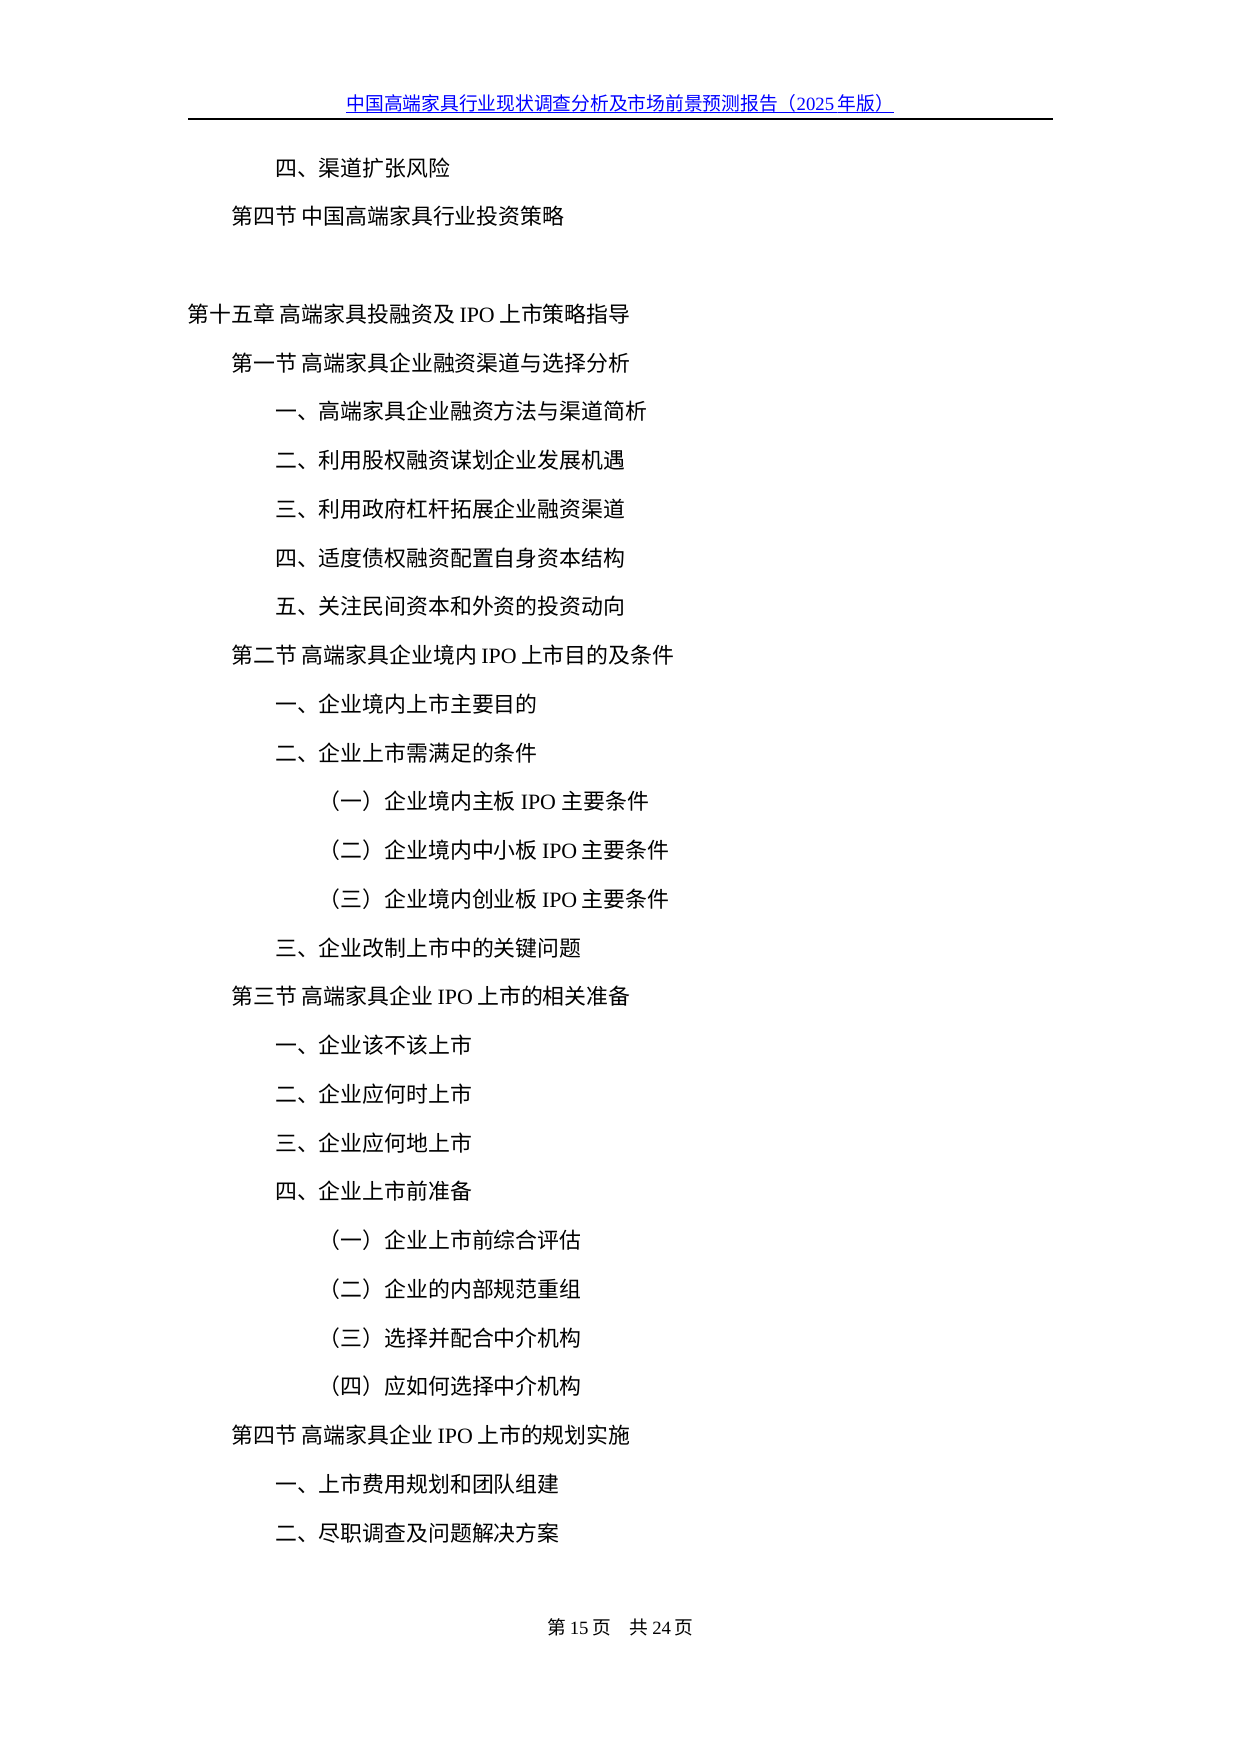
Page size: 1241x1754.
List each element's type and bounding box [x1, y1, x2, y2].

text [187, 150, 1053, 1548]
